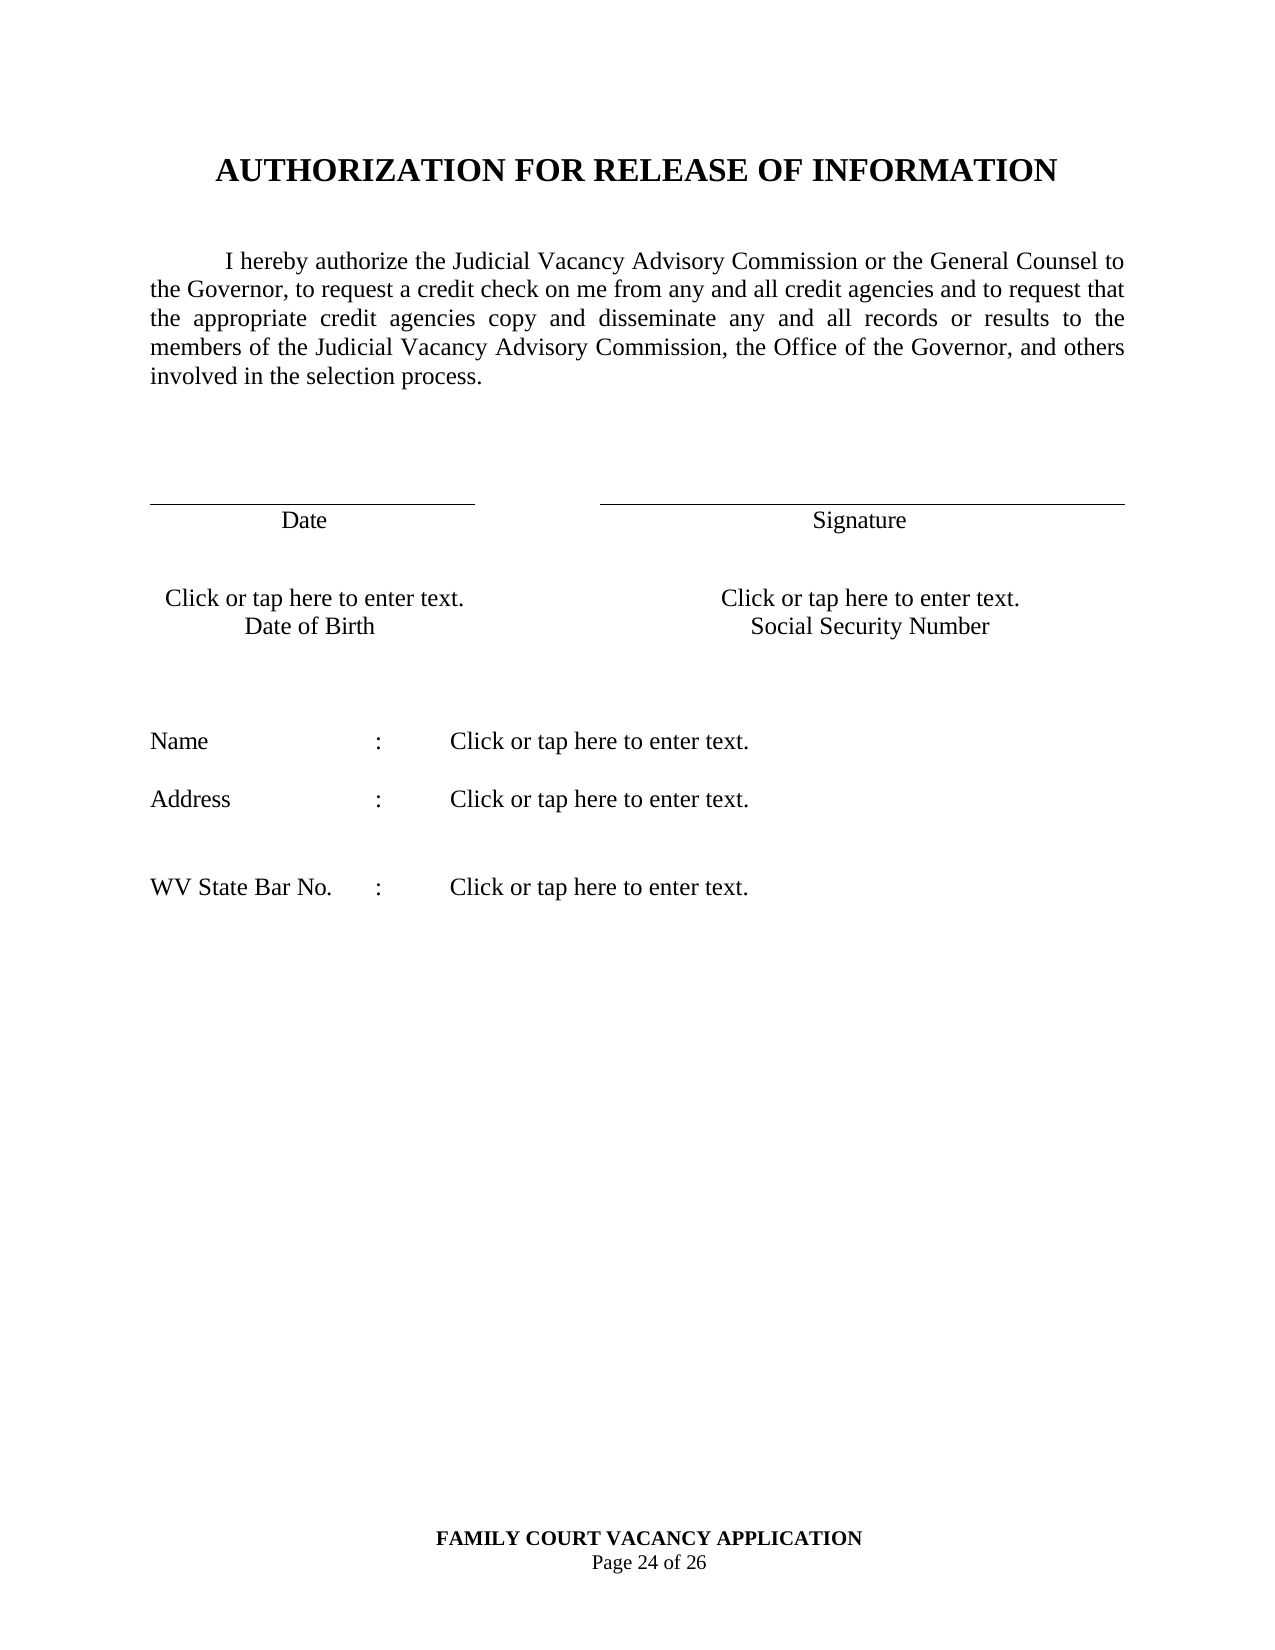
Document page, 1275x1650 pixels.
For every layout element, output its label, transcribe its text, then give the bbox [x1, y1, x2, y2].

subtitle AUTHORIZATION FOR RELEASE OF INFORMATION [215, 150, 1148, 188]
text Name : [150, 726, 1148, 755]
text Date of Birth Social Security Number [127, 611, 1107, 640]
text Date Signature [281, 502, 1148, 534]
text WV State Bar No. : [150, 872, 1148, 901]
text Address : [150, 784, 1148, 813]
text I hereby authorize the Judicial Vacancy Advisory Commission or the General Counsel to the Governor, to request a credit check on me from any and all credit agencies and to request that the appropriate credit agencies copy and disseminate any and all records or results to the members of the Judicial Vacancy Advisory Commission, the Office of the Governor, and others involved in the selection process. [150, 246, 1125, 389]
